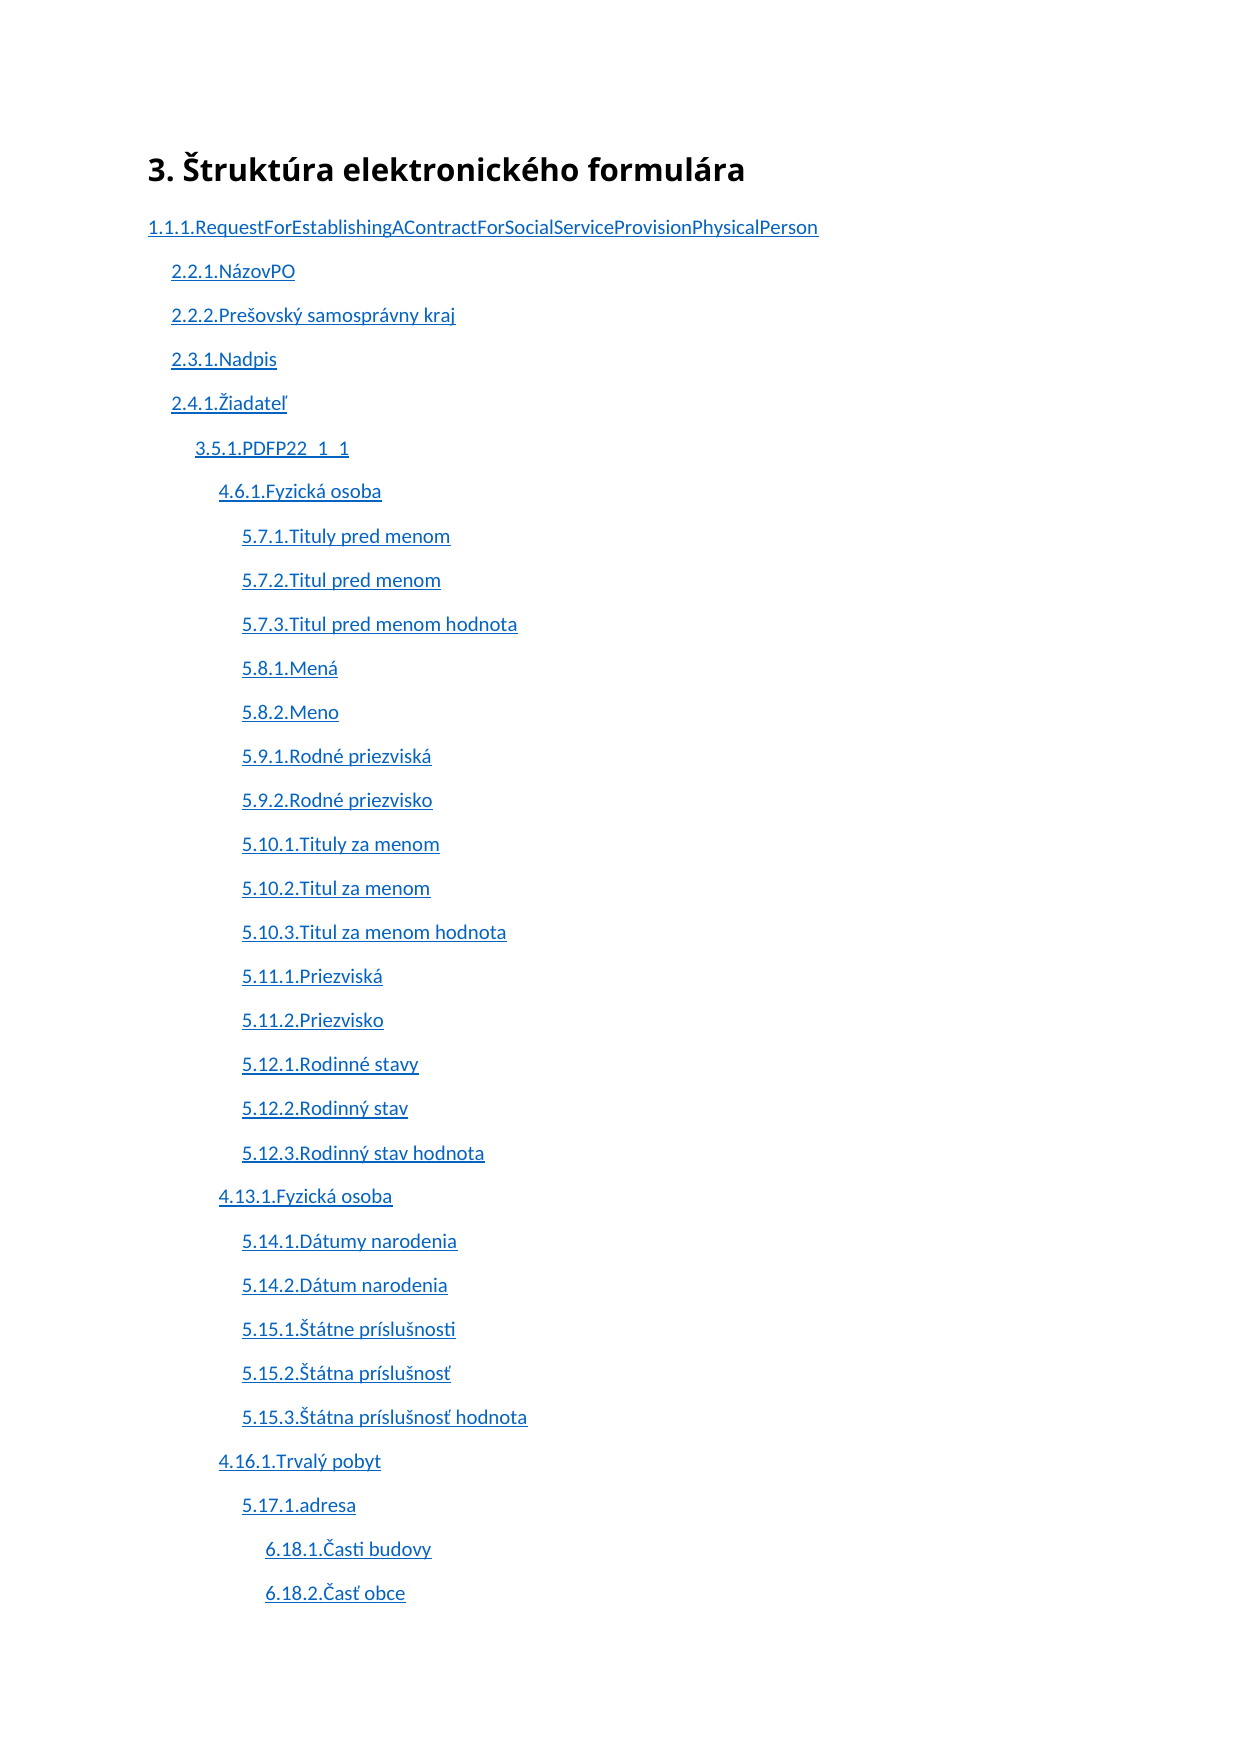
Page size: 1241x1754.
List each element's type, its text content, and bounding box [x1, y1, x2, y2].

text 5.11.1.Priezviská [148, 963, 1093, 989]
text 5.12.3.Rodinný stav hodnota [148, 1140, 1093, 1165]
text 4.13.1.Fyzická osoba [148, 1184, 1093, 1209]
text 4.6.1.Fyzická osoba [148, 479, 1093, 504]
text 5.15.3.Štátna príslušnosť hodnota [148, 1404, 1093, 1429]
text 5.14.1.Dátumy narodenia [148, 1228, 1093, 1253]
text 5.7.3.Titul pred menom hodnota [148, 611, 1093, 636]
text 5.8.2.Meno [148, 699, 1093, 724]
text 5.9.2.Rodné priezvisko [148, 787, 1093, 813]
subtitle 3. Štruktúra elektronického formulára [148, 148, 1093, 190]
text 5.12.1.Rodinné stavy [148, 1052, 1093, 1077]
text 4.16.1.Trvalý pobyt [148, 1448, 1093, 1473]
text 5.12.2.Rodinný stav [148, 1096, 1093, 1121]
text 5.9.1.Rodné priezviská [148, 743, 1093, 768]
text 1.1.1.RequestForEstablishingAContractForSocialServiceProvisionPhysicalPerson [148, 214, 1093, 240]
text 5.15.2.Štátna príslušnosť [148, 1360, 1093, 1385]
text 6.18.1.Časti budovy [148, 1536, 1093, 1562]
text 2.2.2.Prešovský samosprávny kraj [148, 302, 1093, 328]
text 5.11.2.Priezvisko [148, 1007, 1093, 1033]
text 5.10.1.Tituly za menom [148, 831, 1093, 857]
text 5.17.1.adresa [148, 1492, 1093, 1518]
text 5.10.3.Titul za menom hodnota [148, 919, 1093, 945]
text 5.8.1.Mená [148, 655, 1093, 680]
text 2.3.1.Nadpis [148, 347, 1093, 372]
text 5.7.1.Tituly pred menom [148, 523, 1093, 548]
text 5.7.2.Titul pred menom [148, 567, 1093, 592]
text 5.14.2.Dátum narodenia [148, 1272, 1093, 1297]
text 2.4.1.Žiadateľ [148, 391, 1093, 416]
text 6.18.2.Časť obce [148, 1580, 1093, 1606]
text 5.15.1.Štátne príslušnosti [148, 1316, 1093, 1341]
text 2.2.1.NázovPO [148, 258, 1093, 284]
text 3.5.1.PDFP22_1_1 [148, 435, 1093, 460]
text 5.10.2.Titul za menom [148, 875, 1093, 901]
